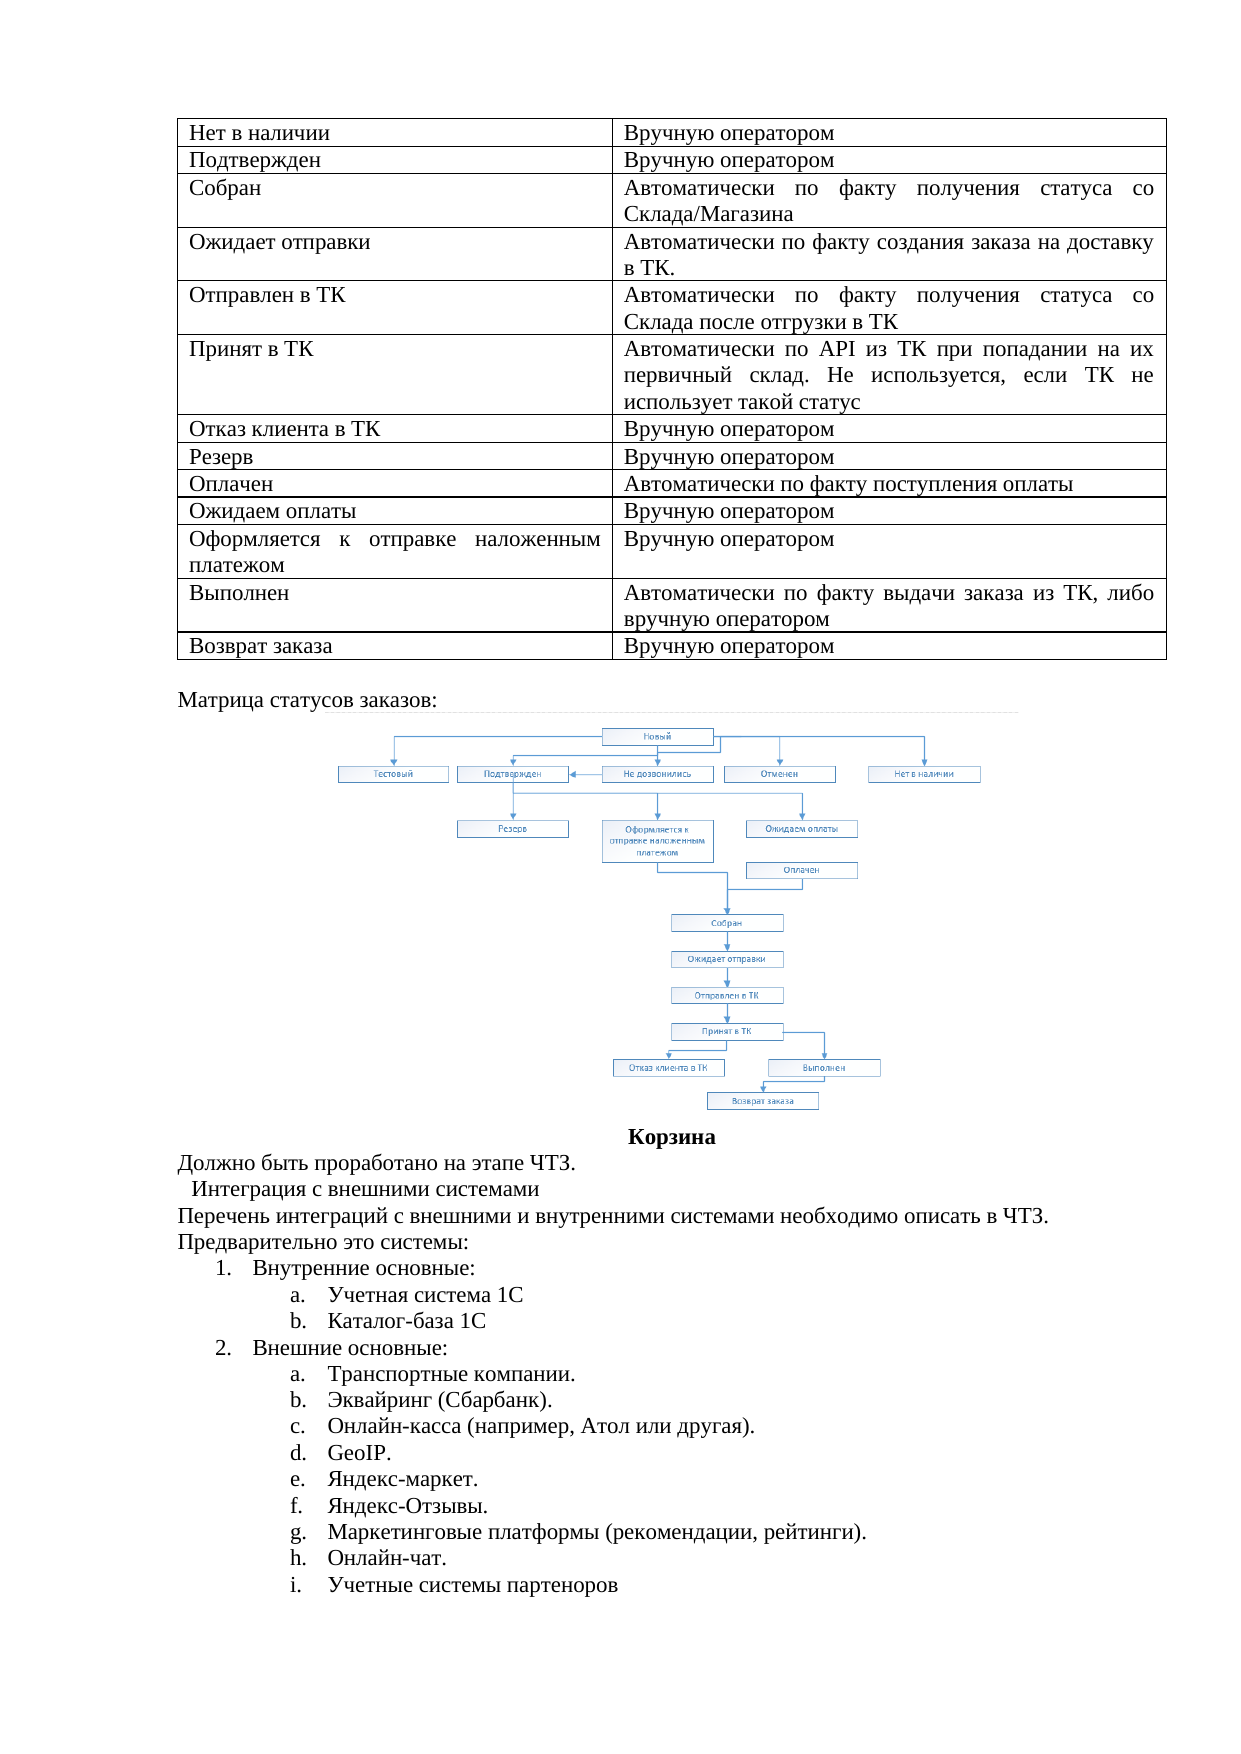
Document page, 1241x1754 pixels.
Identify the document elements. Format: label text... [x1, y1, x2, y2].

table_cell Оформляется к отправке наложенным платежом [178, 525, 612, 578]
table_cell Резерв [178, 443, 612, 469]
picture [325, 712, 1019, 1123]
list Учетные системы партеноров [290, 1571, 1167, 1597]
text Должно быть проработано на этапе ЧТЗ. [177, 1149, 1167, 1175]
table_cell Вручную оператором [613, 119, 1166, 146]
list Внешние основные: [215, 1333, 1167, 1360]
list Транспортные компании. [290, 1360, 1167, 1386]
list GeoIP. [290, 1439, 1167, 1465]
list Корзина [177, 1123, 1167, 1149]
table_cell Автоматически по факту выдачи заказа из ТК, либо вручную оператором [613, 579, 1166, 631]
list Эквайринг (Сбарбанк). [290, 1386, 1167, 1413]
table_cell Оплачен [178, 470, 612, 496]
list Маркетинговые платформы (рекомендации, рейтинги). [290, 1518, 1167, 1544]
list Яндекс-Отзывы. [290, 1492, 1167, 1518]
list Яндекс-маркет. [290, 1465, 1167, 1492]
table_cell Автоматически по API из ТК при попадании на их первичный склад. Не используется, если ТК не использует такой статус [613, 335, 1166, 414]
table_cell Автоматически по факту получения статуса со Склада/Магазина [613, 174, 1166, 227]
text Перечень интеграций с внешними и внутренними системами необходимо описать в ЧТЗ. [177, 1202, 1167, 1228]
text Предварительно это системы: [177, 1228, 1167, 1254]
table_cell Возврат заказа [178, 633, 612, 659]
list Онлайн-чат. [290, 1544, 1167, 1571]
text Матрица статусов заказов: [177, 686, 1167, 712]
table_cell Выполнен [178, 579, 612, 631]
table_cell Автоматически по факту создания заказа на доставку в ТК. [613, 228, 1166, 280]
table_cell Подтвержден [178, 147, 612, 173]
table_cell Принят в ТК [178, 335, 612, 414]
list Внутренние основные: [215, 1254, 1167, 1281]
table_cell Автоматически по факту получения статуса со Склада после отгрузки в ТК [613, 281, 1166, 334]
table_cell Вручную оператором [613, 443, 1166, 469]
table_cell Вручную оператором [613, 147, 1166, 173]
table_cell Вручную оператором [613, 498, 1166, 524]
text Интеграция с внешними системами [191, 1175, 1167, 1202]
table_cell Нет в наличии [178, 119, 612, 146]
list Каталог-база 1С [290, 1307, 1167, 1333]
table_cell Ожидает отправки [178, 228, 612, 280]
table_cell Ожидаем оплаты [178, 498, 612, 524]
table_cell Собран [178, 174, 612, 227]
table_cell Вручную оператором [613, 415, 1166, 442]
table_cell Вручную оператором [613, 525, 1166, 578]
list Онлайн-касса (например, Атол или другая). [290, 1413, 1167, 1439]
table_cell Вручную оператором [613, 633, 1166, 659]
list Учетная система 1С [290, 1281, 1167, 1307]
table_cell Отправлен в ТК [178, 281, 612, 334]
table_cell Отказ клиента в ТК [178, 415, 612, 442]
table_cell Автоматически по факту поступления оплаты [613, 470, 1166, 496]
